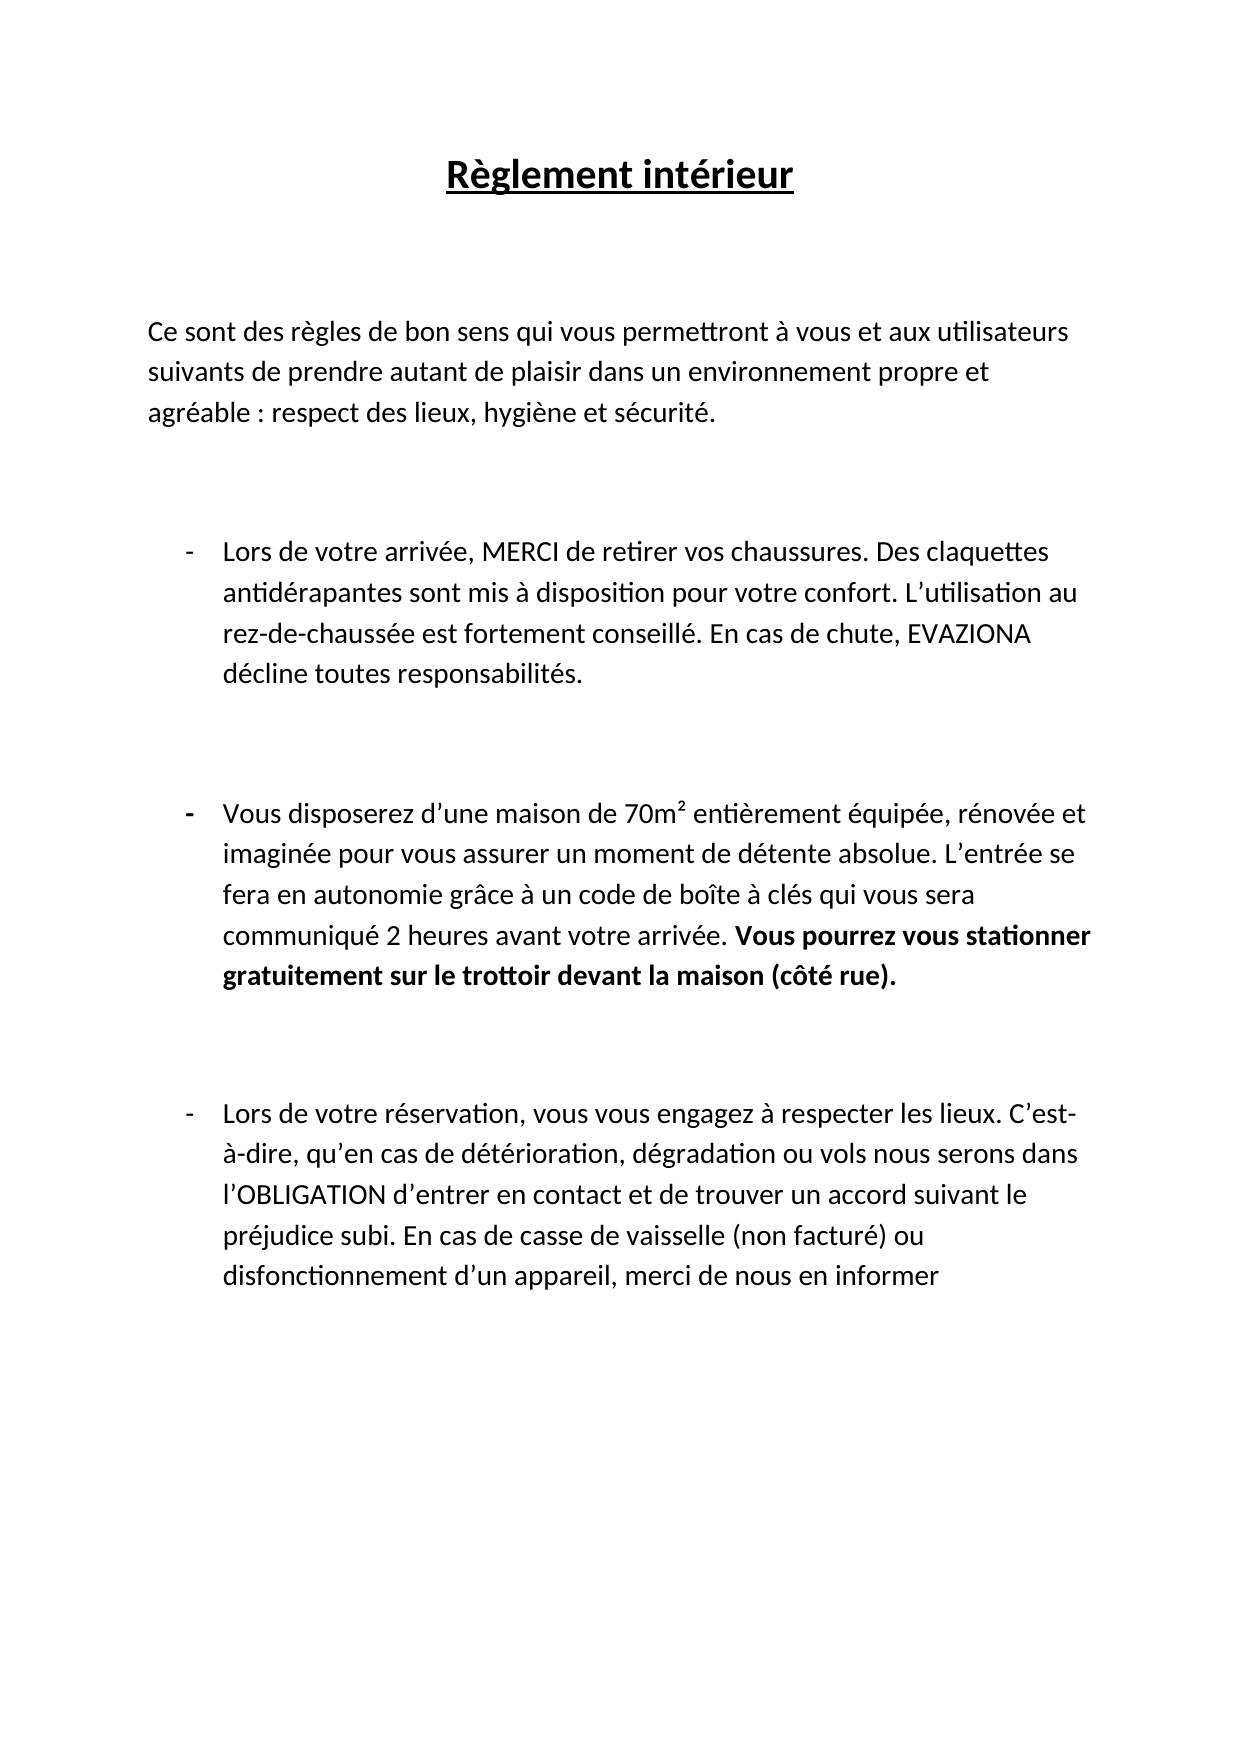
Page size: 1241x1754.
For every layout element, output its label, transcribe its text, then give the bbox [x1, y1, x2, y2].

list Lors de votre arrivée, MERCI de retirer vos chaussures. Des claquettes antidérapantes sont mis à disposition pour votre confort. L’utilisation au rez-de-chaussée est fortement conseillé. En cas de chute, EVAZIONA décline toutes responsabilités. [185, 528, 1093, 691]
list ﻿Vous disposerez d’une maison de 70m² entièrement équipée, rénovée et imaginée pour vous assurer un moment de détente absolue. L’entrée se fera en autonomie grâce à un code de boîte à clés qui vous sera communiqué 2 heures avant votre arrivée. Vous pourrez vous stationner gratuitement sur le trottoir devant la maison (côté rue). [185, 790, 1093, 993]
text Règlement intérieur [148, 148, 1093, 198]
text Ce sont des règles de bon sens qui vous permettront à vous et aux utilisateurs suivants de prendre autant de plaisir dans un environnement propre et agréable : respect des lieux, hygiène et sécurité. [148, 308, 1093, 429]
list Lors de votre réservation, vous vous engagez à respecter les lieux. C’est-à-dire, qu’en cas de détérioration, dégradation ou vols nous serons dans l’OBLIGATION d’entrer en contact et de trouver un accord suivant le préjudice subi. En cas de casse de vaisselle (non facturé) ou disfonctionnement d’un appareil, merci de nous en informer [185, 1090, 1093, 1293]
